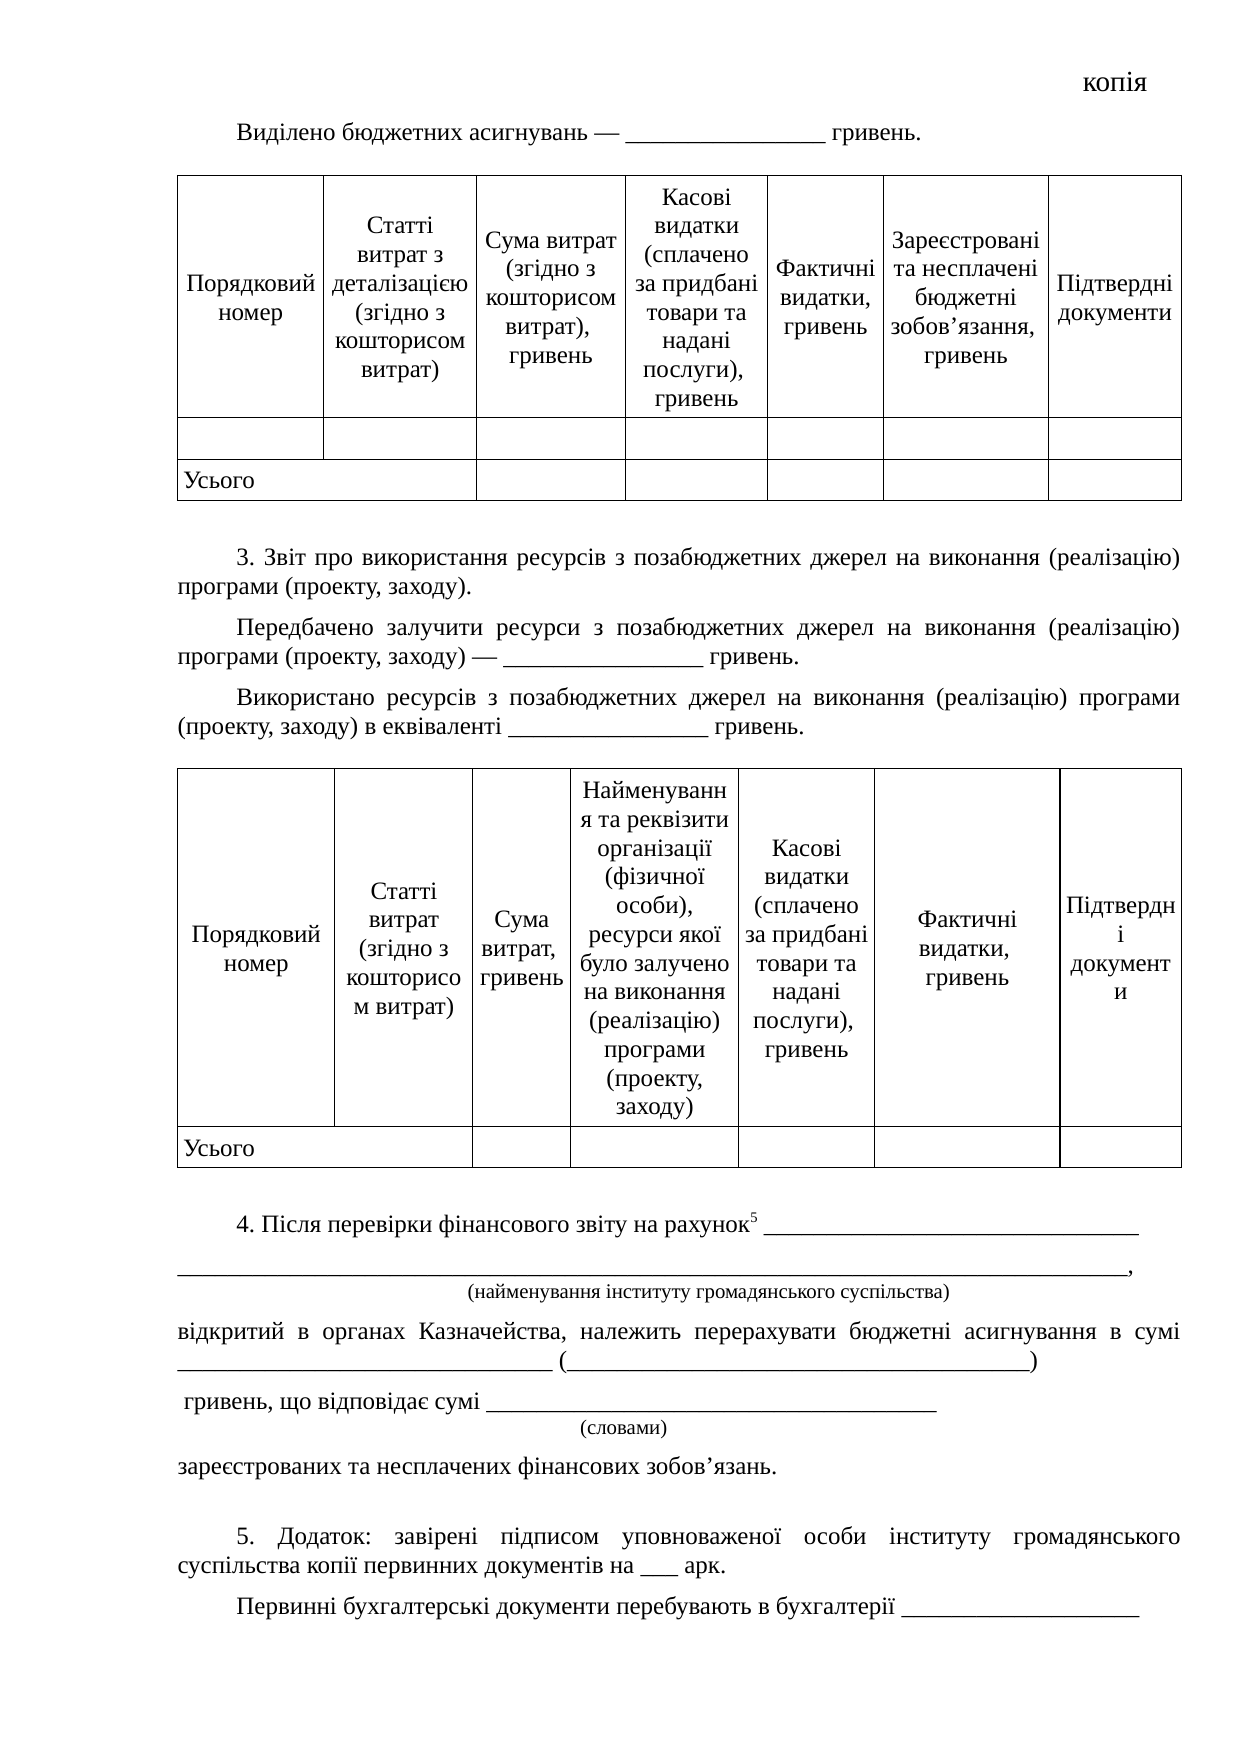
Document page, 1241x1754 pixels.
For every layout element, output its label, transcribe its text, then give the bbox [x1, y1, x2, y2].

text 3. Звіт про використання ресурсів з позабюджетних джерел на виконання (реалізацію) програми (проекту, заходу). [177, 542, 1181, 599]
table_header Статті витрат з деталізацією (згідно з кошторисом витрат) [324, 176, 476, 417]
table_cell [626, 460, 767, 500]
table_header Статті витрат (згідно з кошторисом витрат) [335, 769, 472, 1126]
text гривень, що відповідає сумі ____________________________________ [177, 1386, 1181, 1415]
table_header Сума витрат (згідно з кошторисом витрат), гривень [477, 176, 625, 417]
table_header Порядковий номер [178, 769, 334, 1126]
table_cell [178, 418, 323, 458]
text Виділено бюджетних асигнувань — ________________ гривень. [177, 117, 1181, 146]
table_header Сума витрат, гривень [473, 769, 570, 1126]
text зареєстрованих та несплачених фінансових зобов’язань. [177, 1451, 1181, 1480]
table_header Фактичні видатки, гривень [768, 176, 883, 417]
table_header Фактичні видатки, гривень [875, 769, 1059, 1126]
table_header Підтвердні документи [1061, 769, 1181, 1126]
table_cell [477, 460, 625, 500]
table_cell [473, 1127, 570, 1167]
text Використано ресурсів з позабюджетних джерел на виконання (реалізацію) програми (проекту, заходу) в еквіваленті ________________ гривень. [177, 682, 1181, 739]
table_cell [768, 460, 883, 500]
table_cell [739, 1127, 874, 1167]
table_cell Усього [178, 460, 476, 500]
table_cell Усього [178, 1127, 472, 1167]
text Передбачено залучити ресурси з позабюджетних джерел на виконання (реалізацію) програми (проекту, заходу) — ________________ гривень. [177, 612, 1181, 669]
table_cell [1061, 1127, 1181, 1167]
text ____________________________________________________________________________, [177, 1251, 1181, 1279]
text відкритий в органах Казначейства, належить перерахувати бюджетні асигнування в сумі ______________________________ (_____________________________________) [177, 1316, 1181, 1373]
table_cell [477, 418, 625, 458]
table_header Касові видатки (сплачено за придбані товари та надані послуги), гривень [626, 176, 767, 417]
table_header Зареєстровані та несплачені бюджетні зобов’язання, гривень [884, 176, 1048, 417]
table_cell [875, 1127, 1059, 1167]
table_cell [626, 418, 767, 458]
table_header Касові видатки (сплачено за придбані товари та надані послуги), гривень [739, 769, 874, 1126]
table_header Найменування та реквізити організації (фізичної особи), ресурси якої було залучено на виконання (реалізацію) програми (проекту, заходу) [571, 769, 738, 1126]
table_cell [768, 418, 883, 458]
text (найменування інституту громадянського суспільства) [177, 1279, 1181, 1303]
table_header Підтвердні документи [1049, 176, 1181, 417]
table_cell [884, 460, 1048, 500]
text (словами) [177, 1415, 1181, 1439]
table_cell [324, 418, 476, 458]
table_cell [1049, 418, 1181, 458]
text 5. Додаток: завірені підписом уповноваженої особи інституту громадянського суспільства копії первинних документів на ___ арк. [177, 1521, 1181, 1579]
text 4. Після перевірки фінансового звіту на рахунок5 ______________________________ [177, 1209, 1181, 1238]
table_header Порядковий номер [178, 176, 323, 417]
text Первинні бухгалтерські документи перебувають в бухгалтерії ___________________ [177, 1591, 1181, 1620]
table_cell [571, 1127, 738, 1167]
table_cell [884, 418, 1048, 458]
table_cell [1049, 460, 1181, 500]
